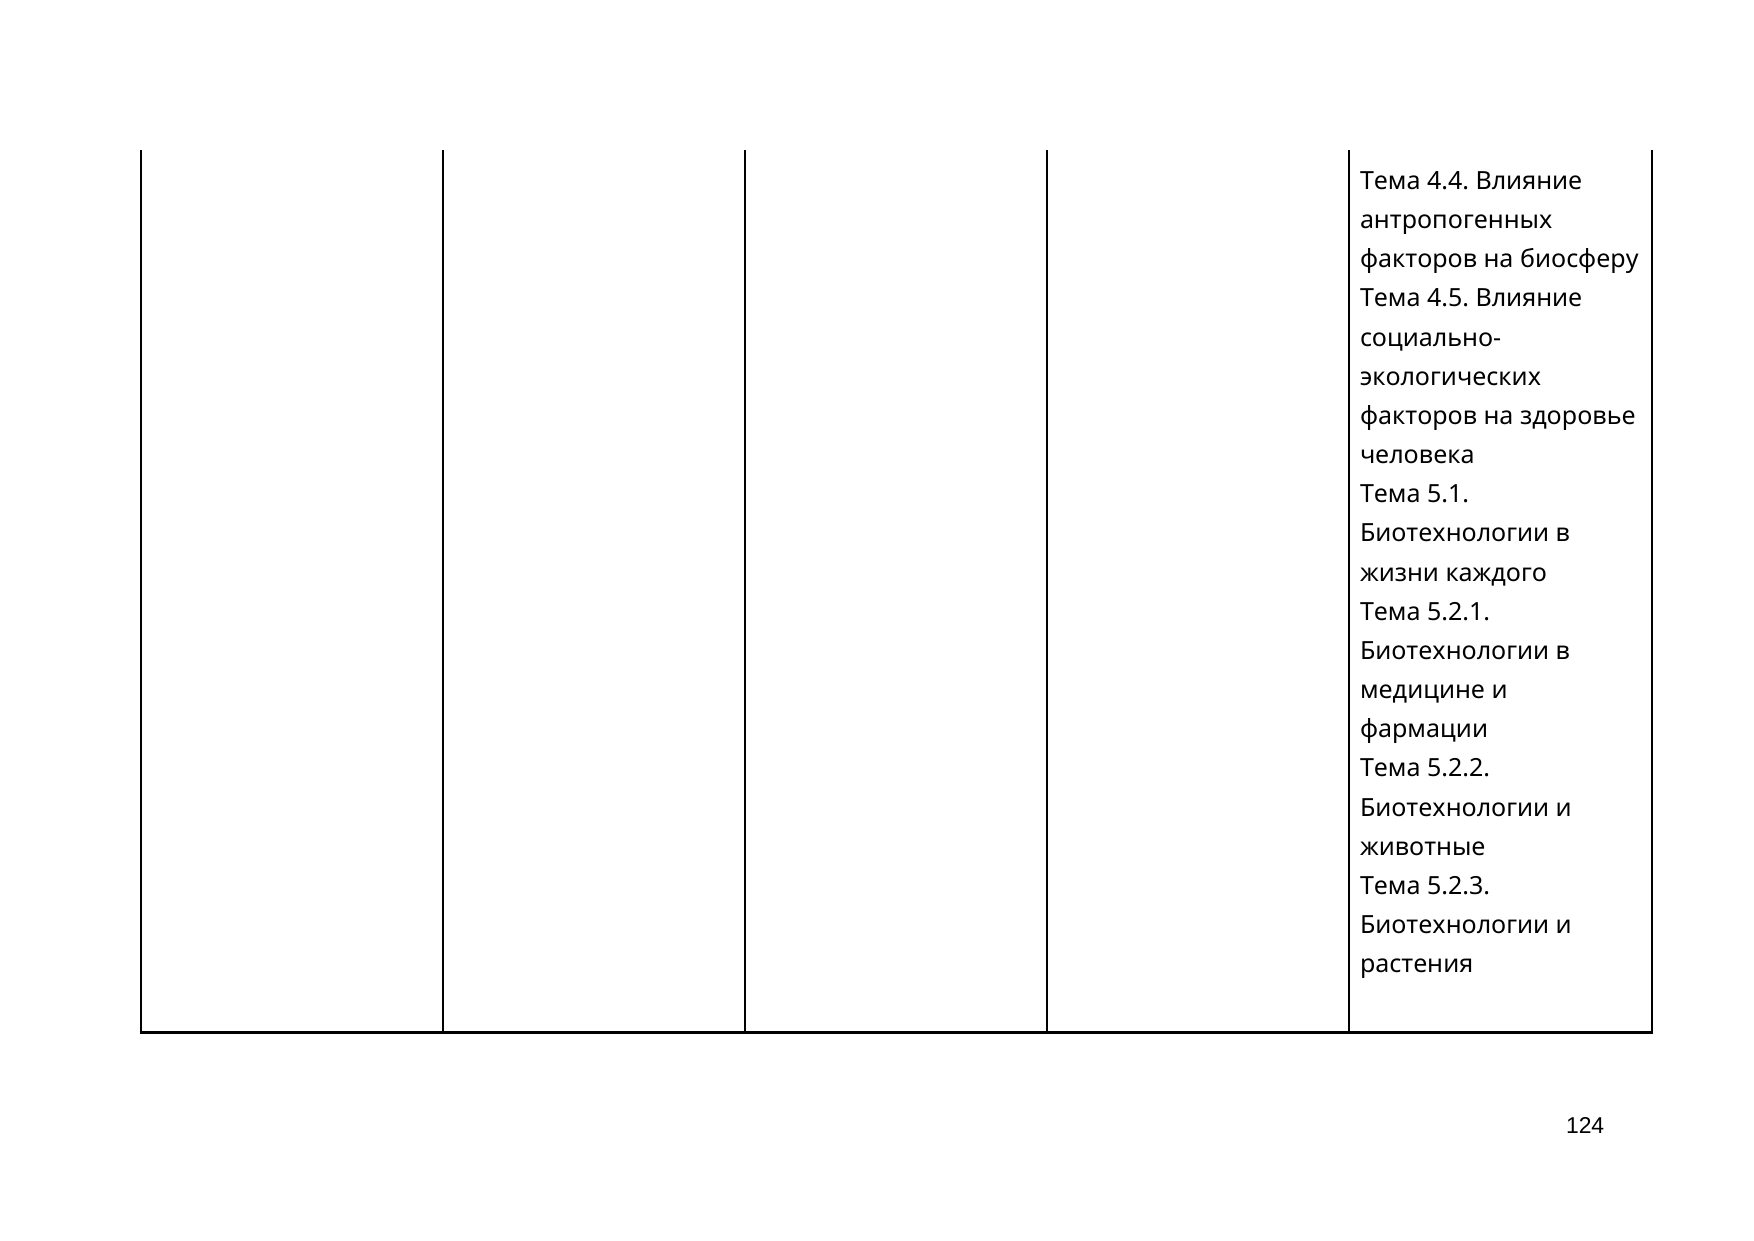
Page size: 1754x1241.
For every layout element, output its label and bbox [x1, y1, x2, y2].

table_cell [444, 150, 744, 1031]
table_cell [1048, 150, 1348, 1031]
